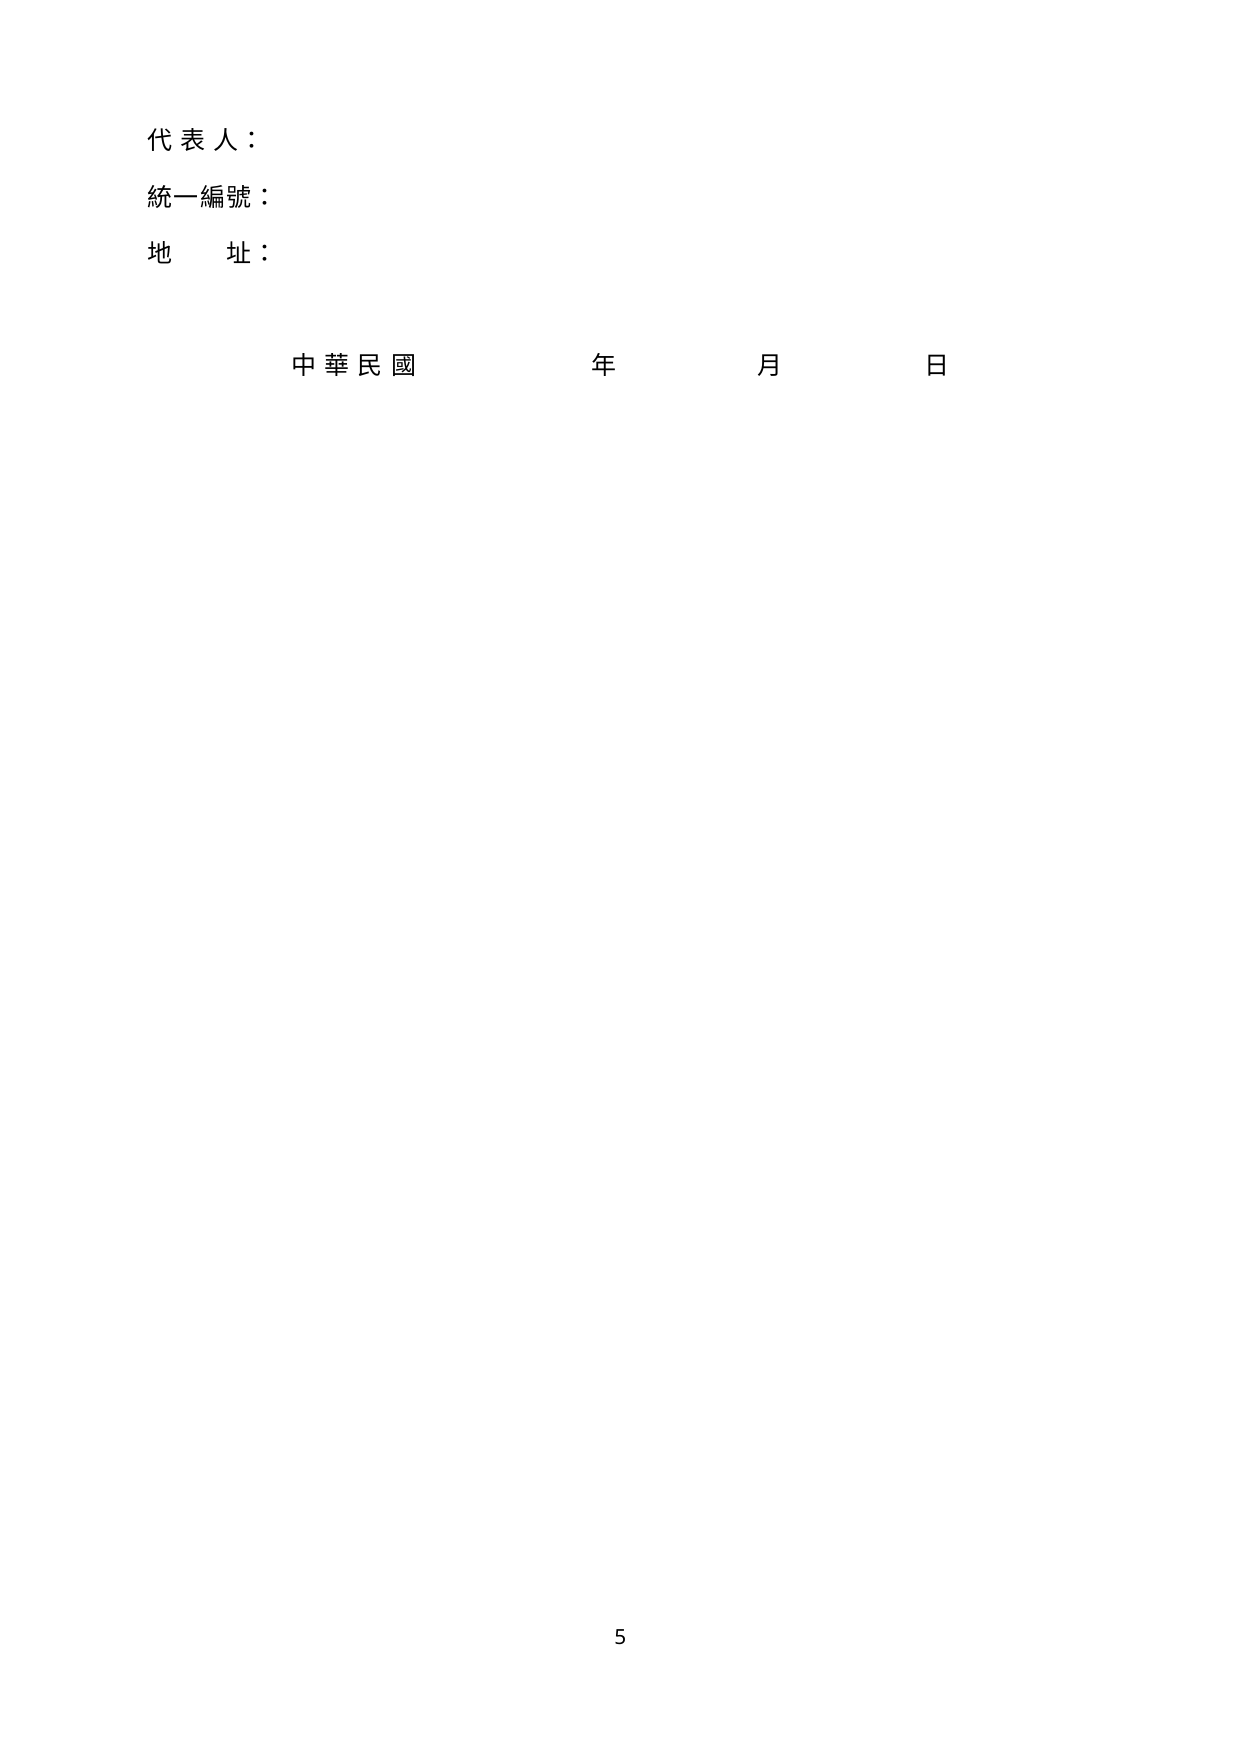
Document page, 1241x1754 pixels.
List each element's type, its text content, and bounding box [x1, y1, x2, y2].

text 統一編號： [148, 176, 1092, 214]
text 地 址： [148, 233, 1092, 270]
text 代 表 人： [148, 120, 1092, 158]
text 中華民國 年 月 日 [148, 345, 1092, 383]
